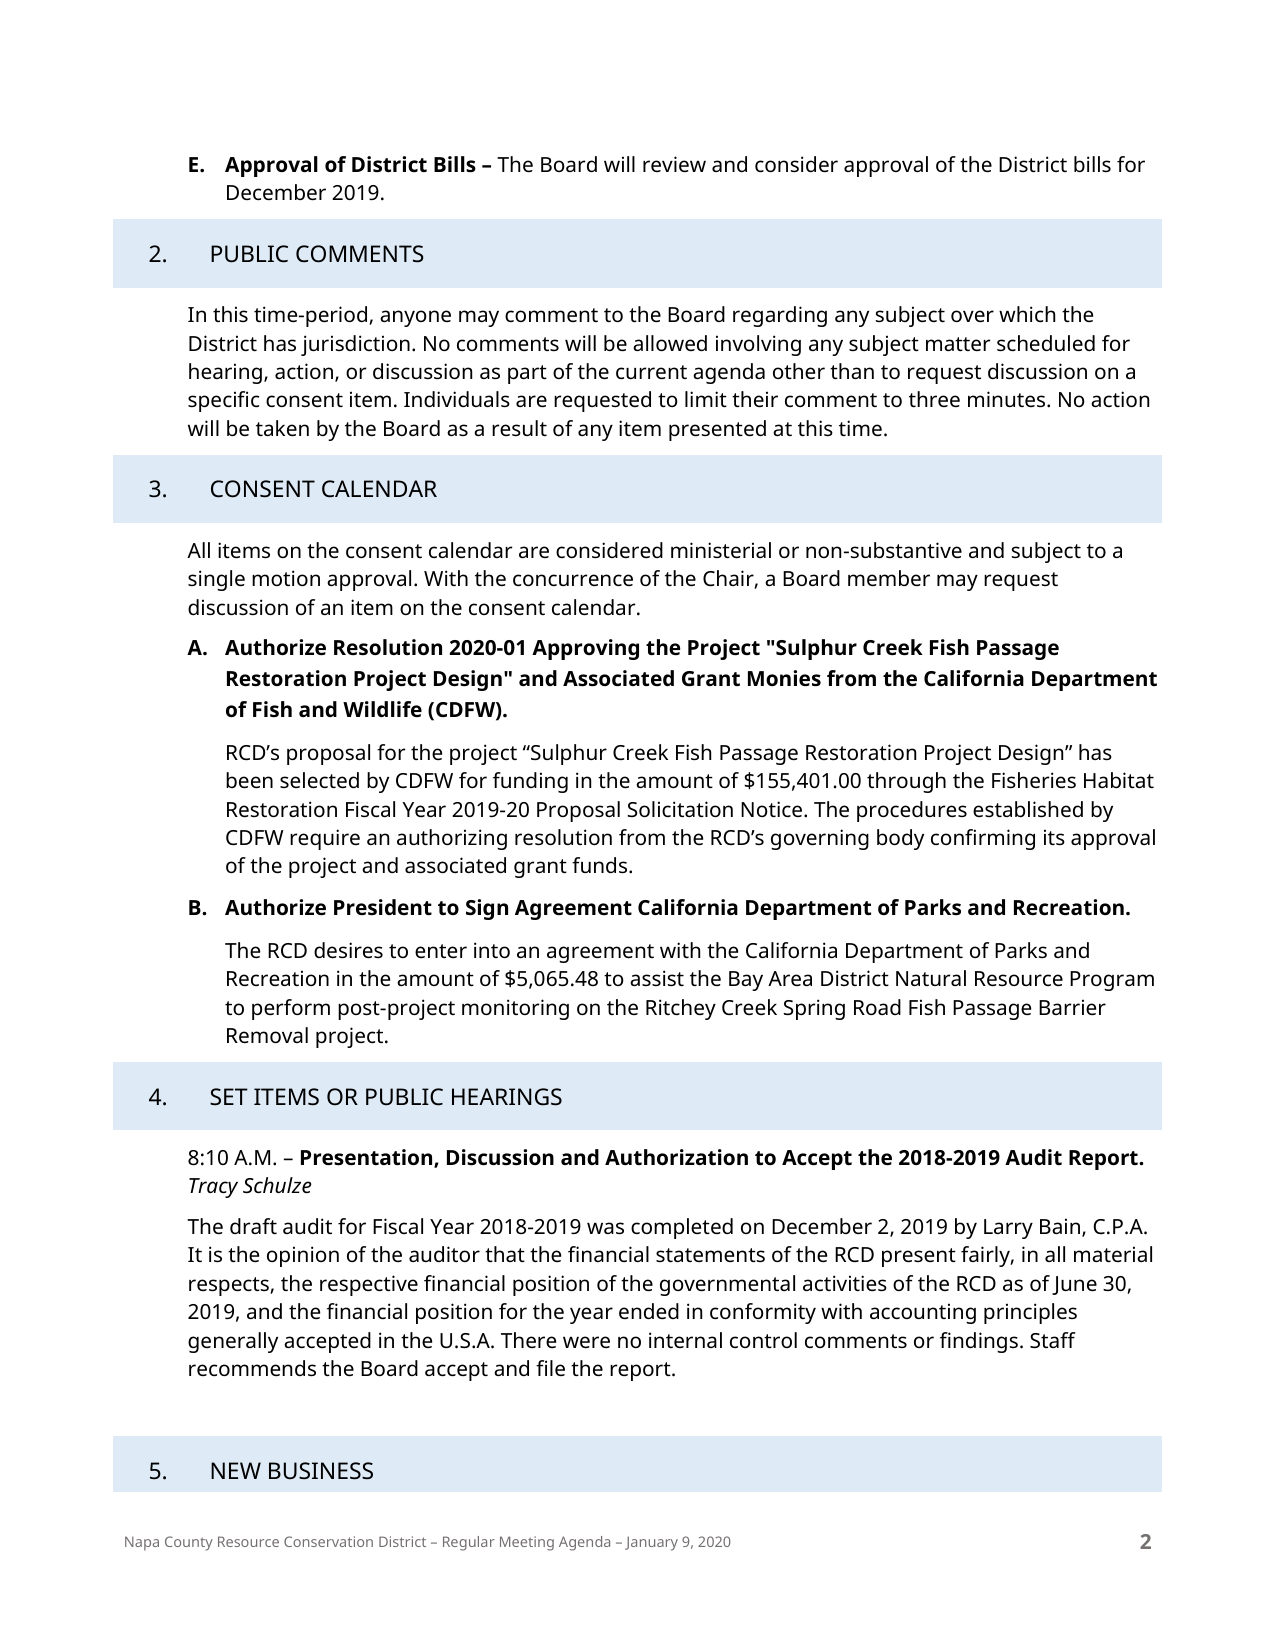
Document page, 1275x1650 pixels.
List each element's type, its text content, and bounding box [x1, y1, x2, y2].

list 8:10 A.M. – Presentation, Discussion and Authorization to Accept the 2018-2019 Audit Report. Tracy Schulze [187, 1143, 1162, 1200]
list Authorize Resolution 2020-01 Approving the Project "Sulphur Creek Fish Passage Restoration Project Design" and Associated Grant Monies from the California Department of Fish and Wildlife (CDFW). [187, 633, 1162, 723]
table_header SET ITEMS OR PUBLIC HEARINGS [203, 1062, 1162, 1130]
list All items on the consent calendar are considered ministerial or non-substantive and subject to a single motion approval. With the concurrence of the Chair, a Board member may request discussion of an item on the consent calendar. [187, 536, 1162, 621]
list Approval of District Bills – The Board will review and consider approval of the District bills for December 2019. [187, 150, 1162, 207]
table_header 3. [113, 455, 203, 523]
table_header CONSENT CALENDAR [203, 455, 1162, 523]
list Authorize President to Sign Agreement California Department of Parks and Recreation. [187, 893, 1162, 921]
table_header PUBLIC COMMENTS [203, 219, 1162, 288]
list In this time-period, anyone may comment to the Board regarding any subject over which the District has jurisdiction. No comments will be allowed involving any subject matter scheduled for hearing, action, or discussion as part of the current agenda other than to request discussion on a specific consent item. Individuals are requested to limit their comment to three minutes. No action will be taken by the Board as a result of any item presented at this time. [187, 300, 1162, 442]
table_header 2. [113, 219, 203, 288]
table_header NEW BUSINESS [203, 1436, 1162, 1492]
list RCD’s proposal for the project “Sulphur Creek Fish Passage Restoration Project Design” has been selected by CDFW for funding in the amount of $155,401.00 through the Fisheries Habitat Restoration Fiscal Year 2019-20 Proposal Solicitation Notice. The procedures established by CDFW require an authorizing resolution from the RCD’s governing body confirming its approval of the project and associated grant funds. [225, 738, 1162, 880]
table_header 4. [113, 1062, 203, 1130]
list The RCD desires to enter into an agreement with the California Department of Parks and Recreation in the amount of $5,065.48 to assist the Bay Area District Natural Resource Program to perform post-project monitoring on the Ritchey Creek Spring Road Fish Passage Barrier Removal project. [225, 936, 1162, 1049]
table_header 5. [113, 1436, 203, 1492]
text The draft audit for Fiscal Year 2018-2019 was completed on December 2, 2019 by Larry Bain, C.P.A. It is the opinion of the auditor that the financial statements of the RCD present fairly, in all material respects, the respective financial position of the governmental activities of the RCD as of June 30, 2019, and the financial position for the year ended in conformity with accounting principles generally accepted in the U.S.A. There were no internal control comments or findings. Staff recommends the Board accept and file the report. [187, 1212, 1162, 1383]
